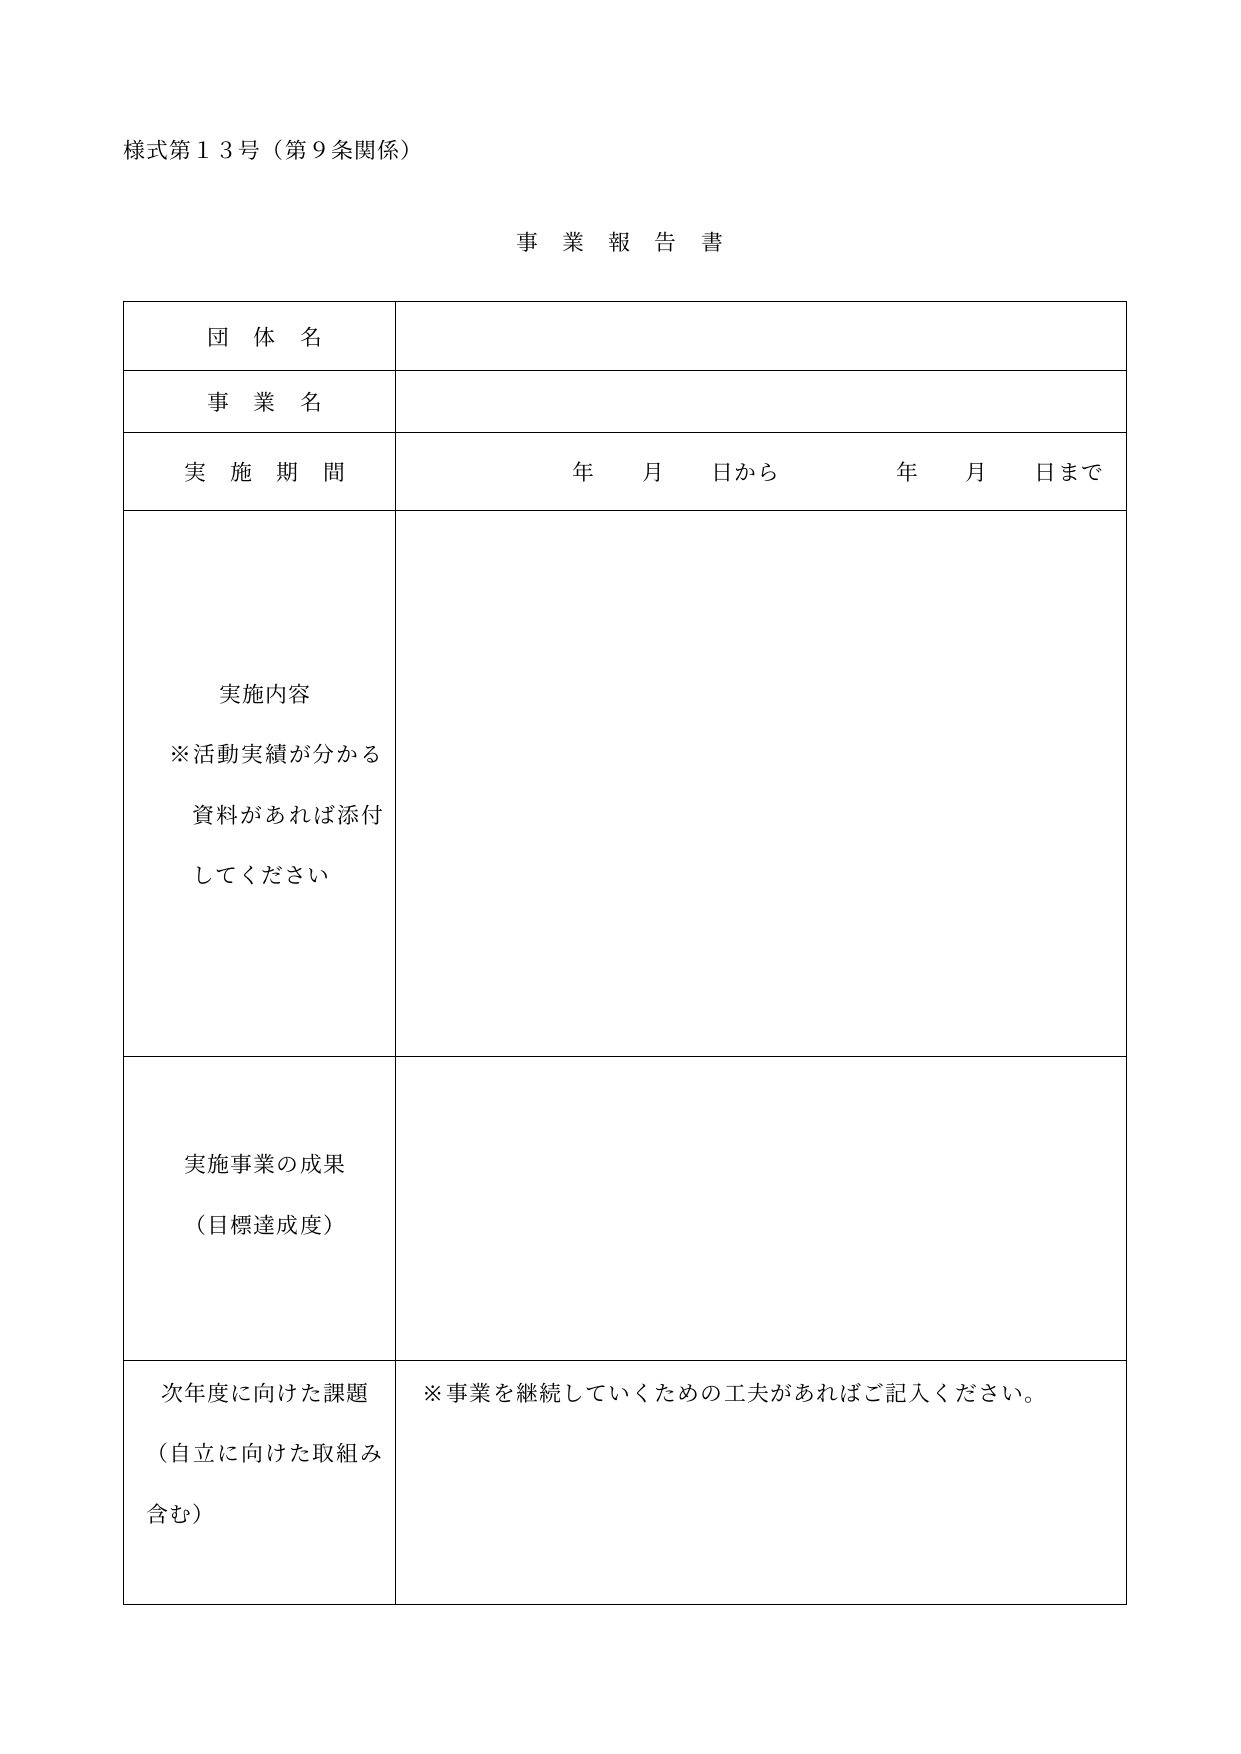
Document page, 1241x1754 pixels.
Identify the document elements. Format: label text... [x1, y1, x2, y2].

text 様式第１３号（第９条関係） [123, 119, 1117, 180]
table_cell [396, 1057, 1126, 1360]
table_cell 年 月 日から 年 月 日まで [396, 433, 1126, 509]
table_cell 実施内容 ※活動実績が分かる資料があれば添付してください [124, 511, 395, 1056]
table_cell 実 施 期 間 [124, 433, 395, 509]
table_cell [396, 1361, 1126, 1604]
table_header [396, 302, 1126, 370]
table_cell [124, 1361, 395, 1604]
text 事 業 報 告 書 [123, 210, 1117, 271]
table_cell [396, 371, 1126, 432]
table_cell [396, 511, 1126, 1056]
table_cell 実施事業の成果 （目標達成度） [124, 1057, 395, 1360]
table_header 団 体 名 [124, 302, 395, 370]
table_cell 事 業 名 [124, 371, 395, 432]
